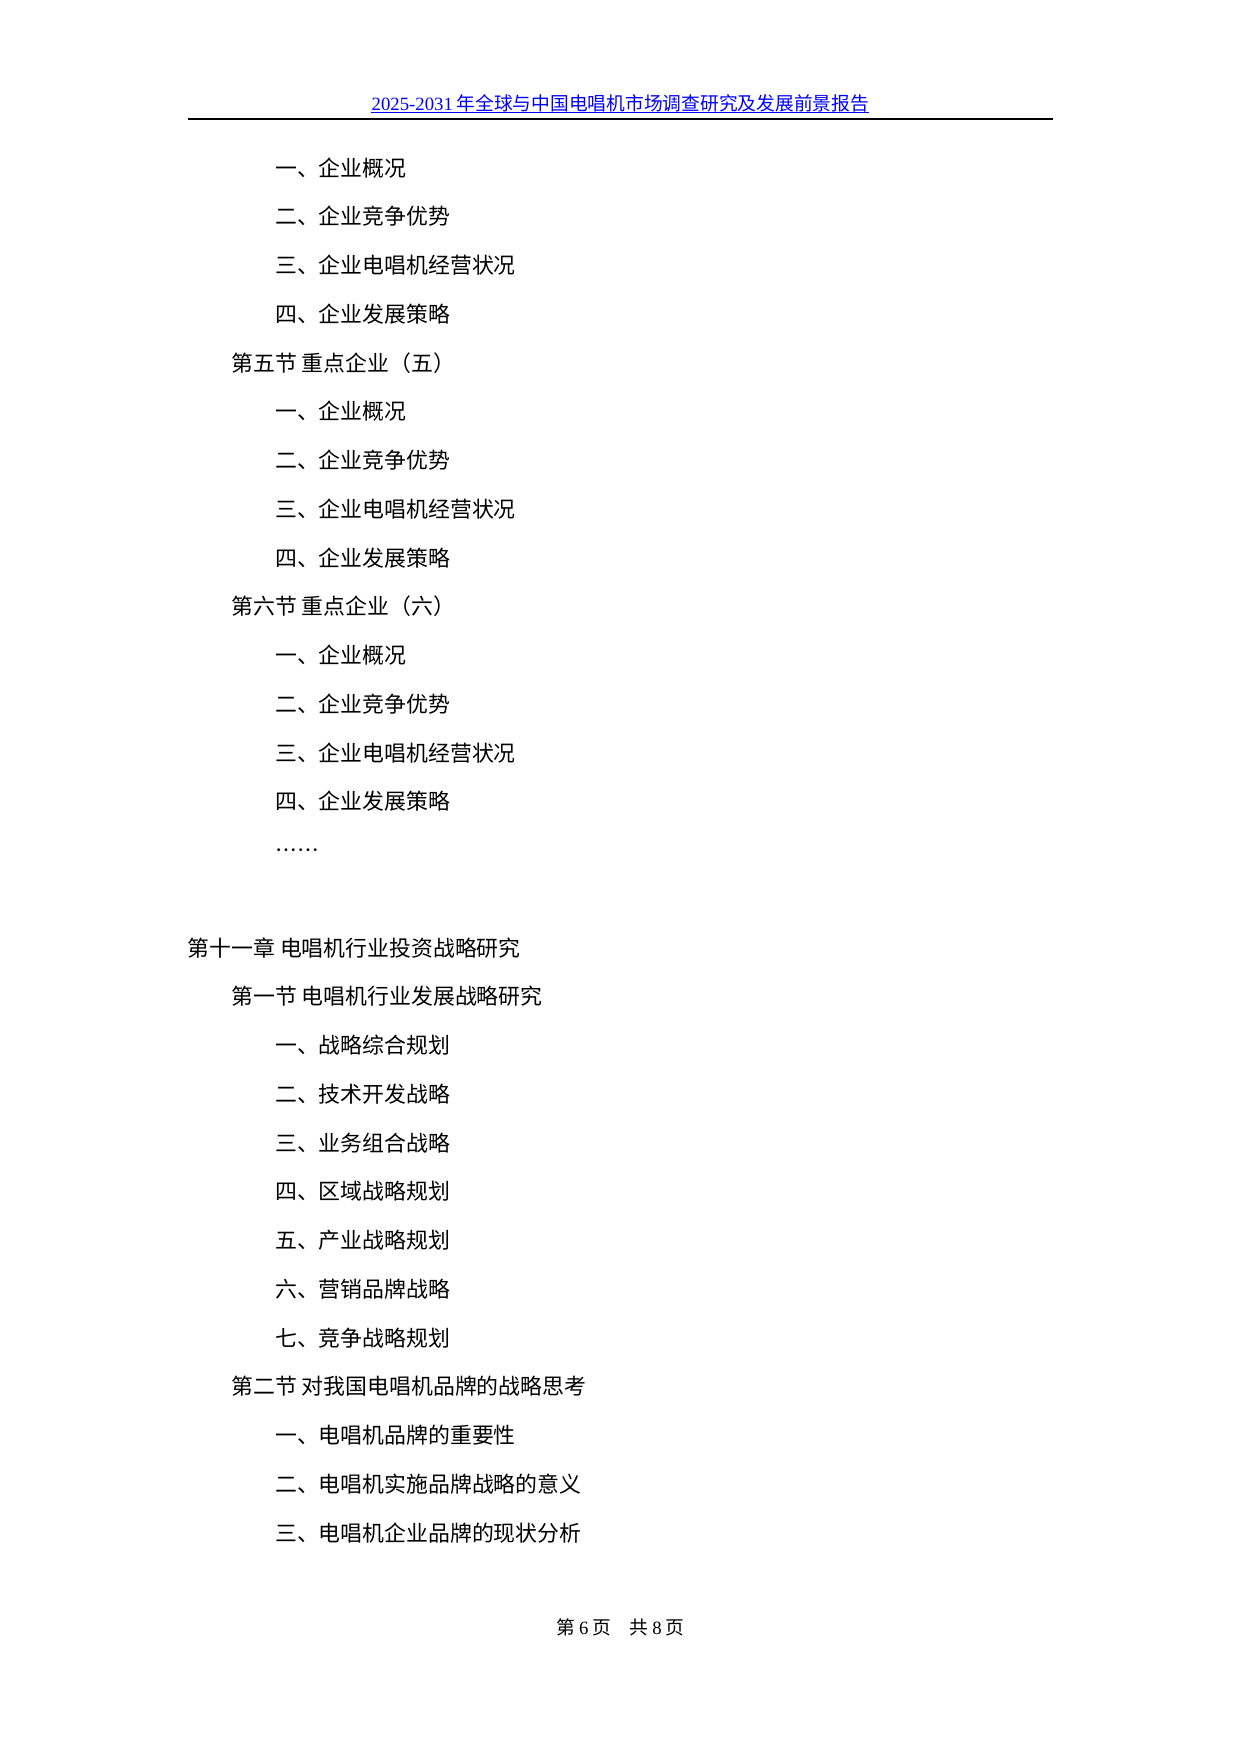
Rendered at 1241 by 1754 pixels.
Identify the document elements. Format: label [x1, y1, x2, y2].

text [187, 150, 1053, 1548]
